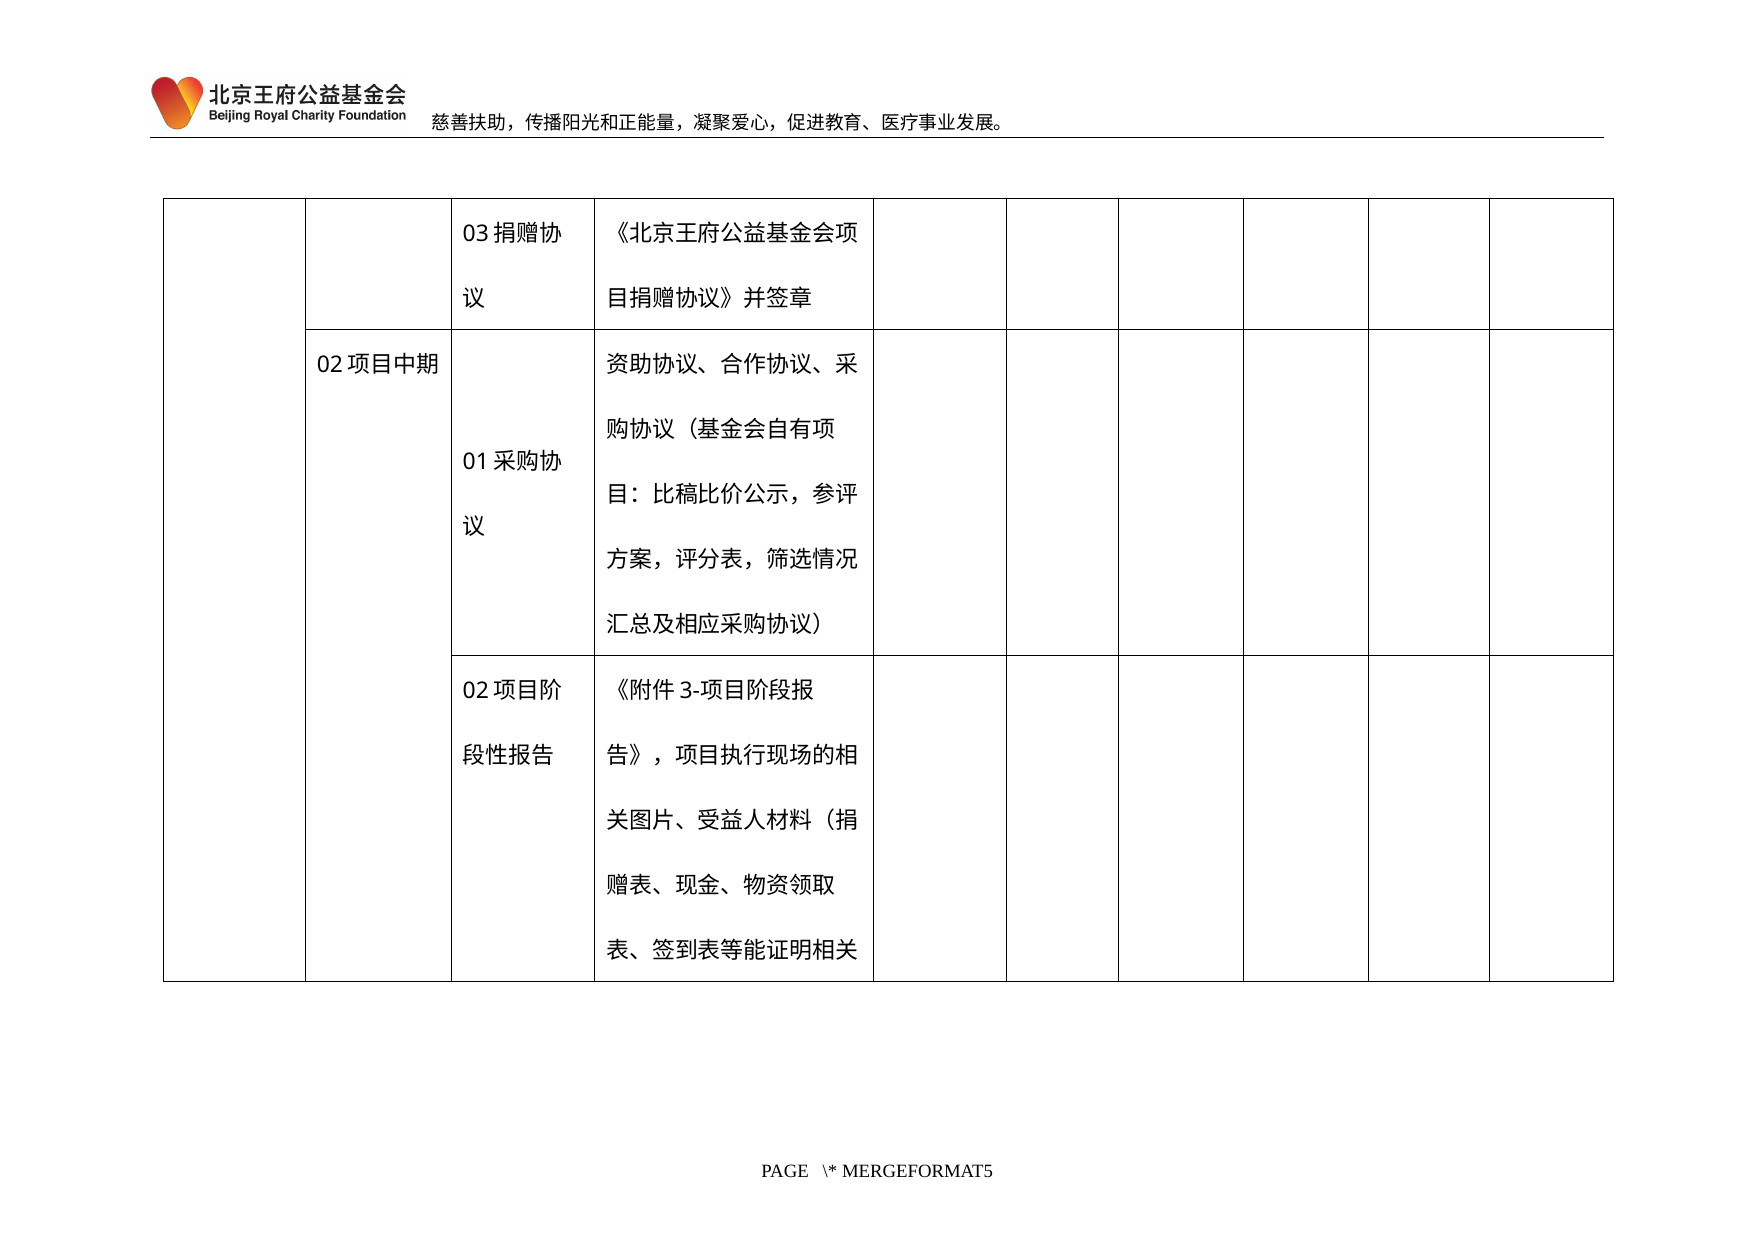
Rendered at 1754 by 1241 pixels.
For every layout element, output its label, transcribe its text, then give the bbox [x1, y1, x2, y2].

table_cell 02项目中期 [306, 330, 451, 981]
table_cell [874, 656, 1006, 981]
table_cell [874, 199, 1006, 329]
table_cell [1490, 656, 1613, 981]
table_cell [1119, 656, 1243, 981]
table_cell [1490, 199, 1613, 329]
table_cell [1007, 330, 1118, 655]
table_cell [1119, 330, 1243, 655]
table_cell [1007, 199, 1118, 329]
table_cell [1244, 330, 1368, 655]
table_cell [1490, 330, 1613, 655]
table_cell 01采购协议 [452, 330, 594, 655]
table_cell 《北京王府公益基金会项目捐赠协议》并签章 [595, 199, 873, 329]
picture [150, 76, 407, 130]
table_cell 《附件3-项目阶段报告》，项目执行现场的相关图片、受益人材料（捐赠表、现金、物资领取表、签到表等能证明相关人员收到项目帮助的统计文件）等附件 [595, 656, 873, 981]
table_cell [1119, 199, 1243, 329]
table_cell [1007, 656, 1118, 981]
table_cell [1244, 656, 1368, 981]
table_cell [1244, 199, 1368, 329]
table_cell 资助协议、合作协议、采购协议（基金会自有项目：比稿比价公示，参评方案，评分表，筛选情况汇总及相应采购协议） [595, 330, 873, 655]
table_cell [874, 330, 1006, 655]
table_cell [1369, 199, 1489, 329]
table_cell 03捐赠协议 [452, 199, 594, 329]
table_cell [1369, 656, 1489, 981]
table_cell 02项目阶段性报告 [452, 656, 594, 981]
table_cell [1369, 330, 1489, 655]
